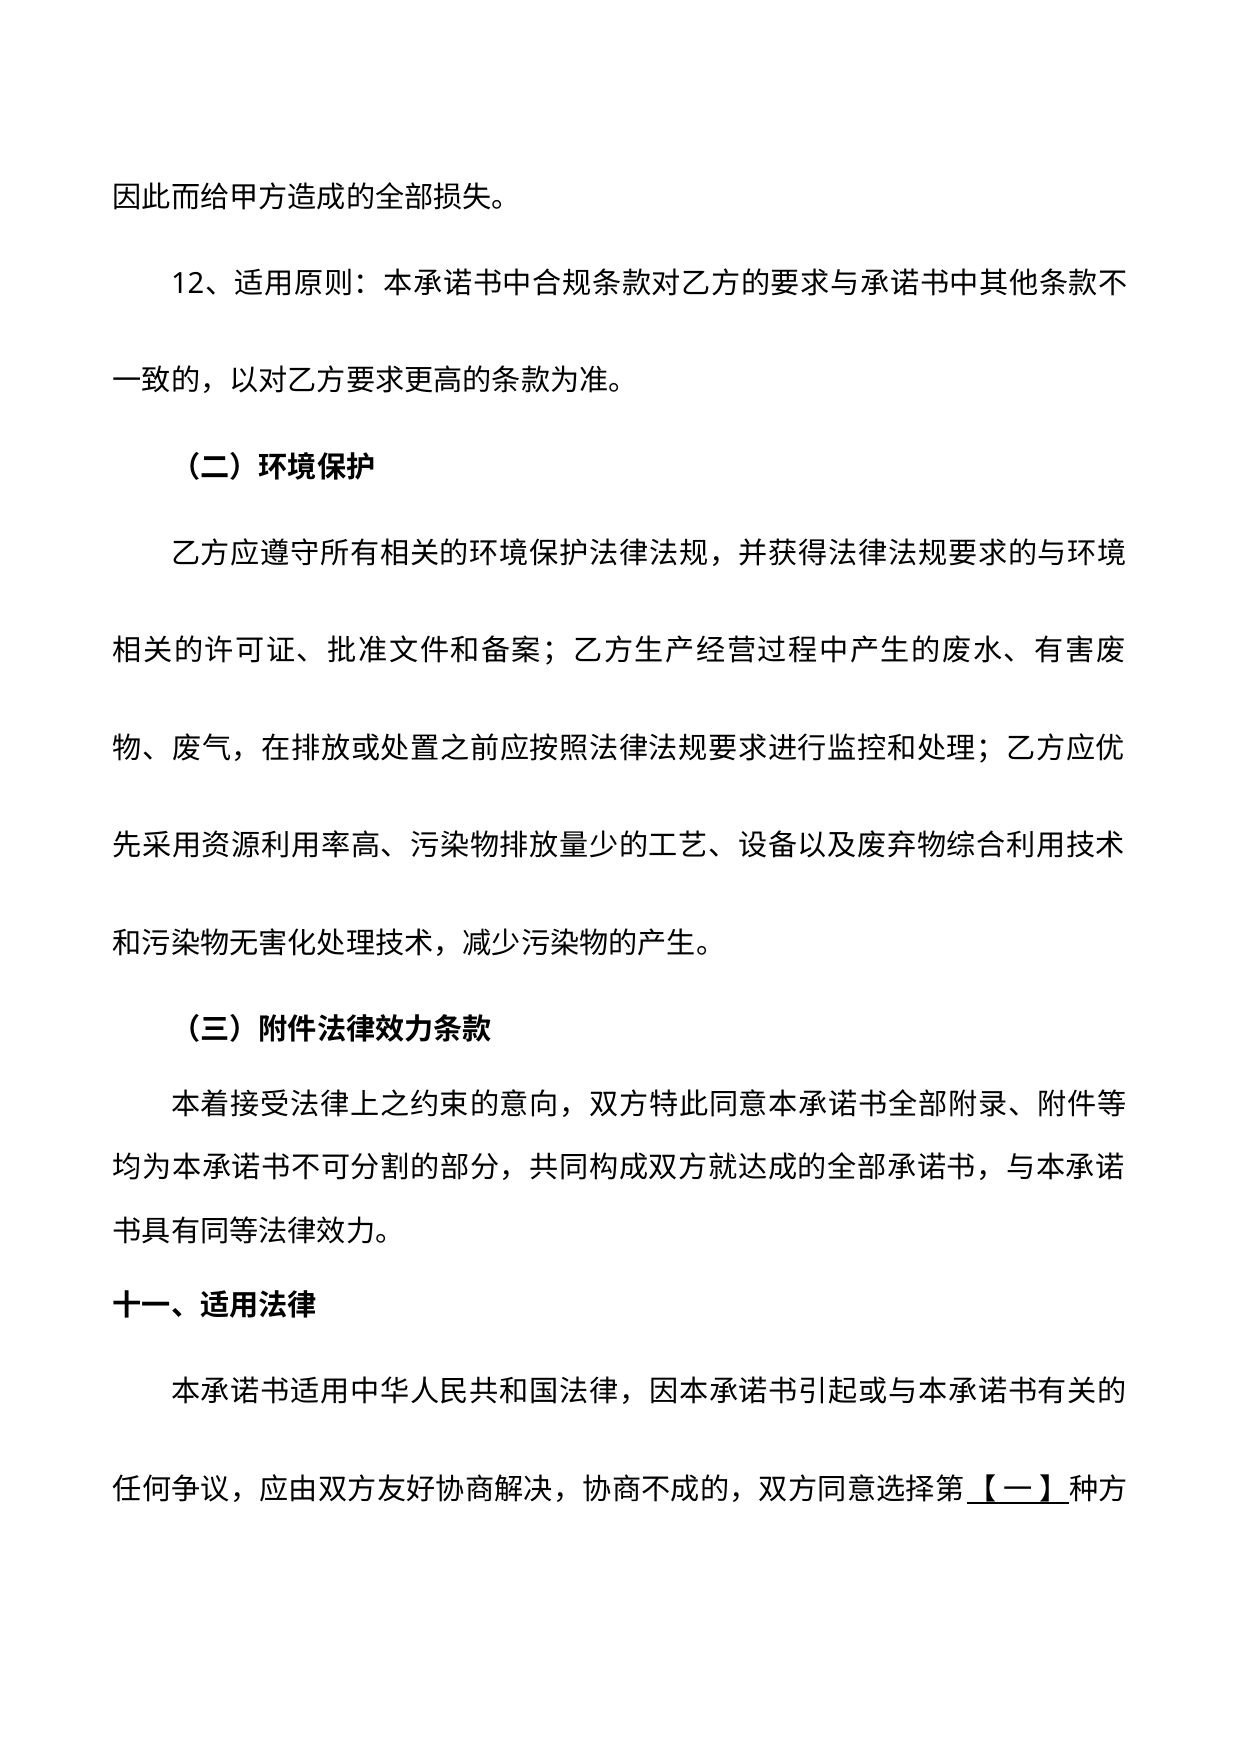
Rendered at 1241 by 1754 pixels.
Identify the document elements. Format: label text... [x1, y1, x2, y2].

text （三）附件法律效力条款 [112, 994, 1128, 1059]
text 本着接受法律上之约束的意向，双方特此同意本承诺书全部附录、附件等均为本承诺书不可分割的部分，共同构成双方就达成的全部承诺书，与本承诺书具有同等法律效力。 [112, 1080, 1128, 1249]
text 乙方应遵守所有相关的环境保护法律法规，并获得法律法规要求的与环境相关的许可证、批准文件和备案；乙方生产经营过程中产生的废水、有害废物、废气，在排放或处置之前应按照法律法规要求进行监控和处理；乙方应优先采用资源利用率高、污染物排放量少的工艺、设备以及废弃物综合利用技术和污染物无害化处理技术，减少污染物的产生。 [112, 518, 1128, 973]
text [112, 1357, 1128, 1519]
text （二）环境保护 [112, 432, 1128, 497]
text 十一、适用法律 [112, 1271, 1128, 1336]
text 12、适用原则：本承诺书中合规条款对乙方的要求与承诺书中其他条款不一致的，以对乙方要求更高的条款为准。 [112, 248, 1128, 411]
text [112, 162, 1128, 227]
